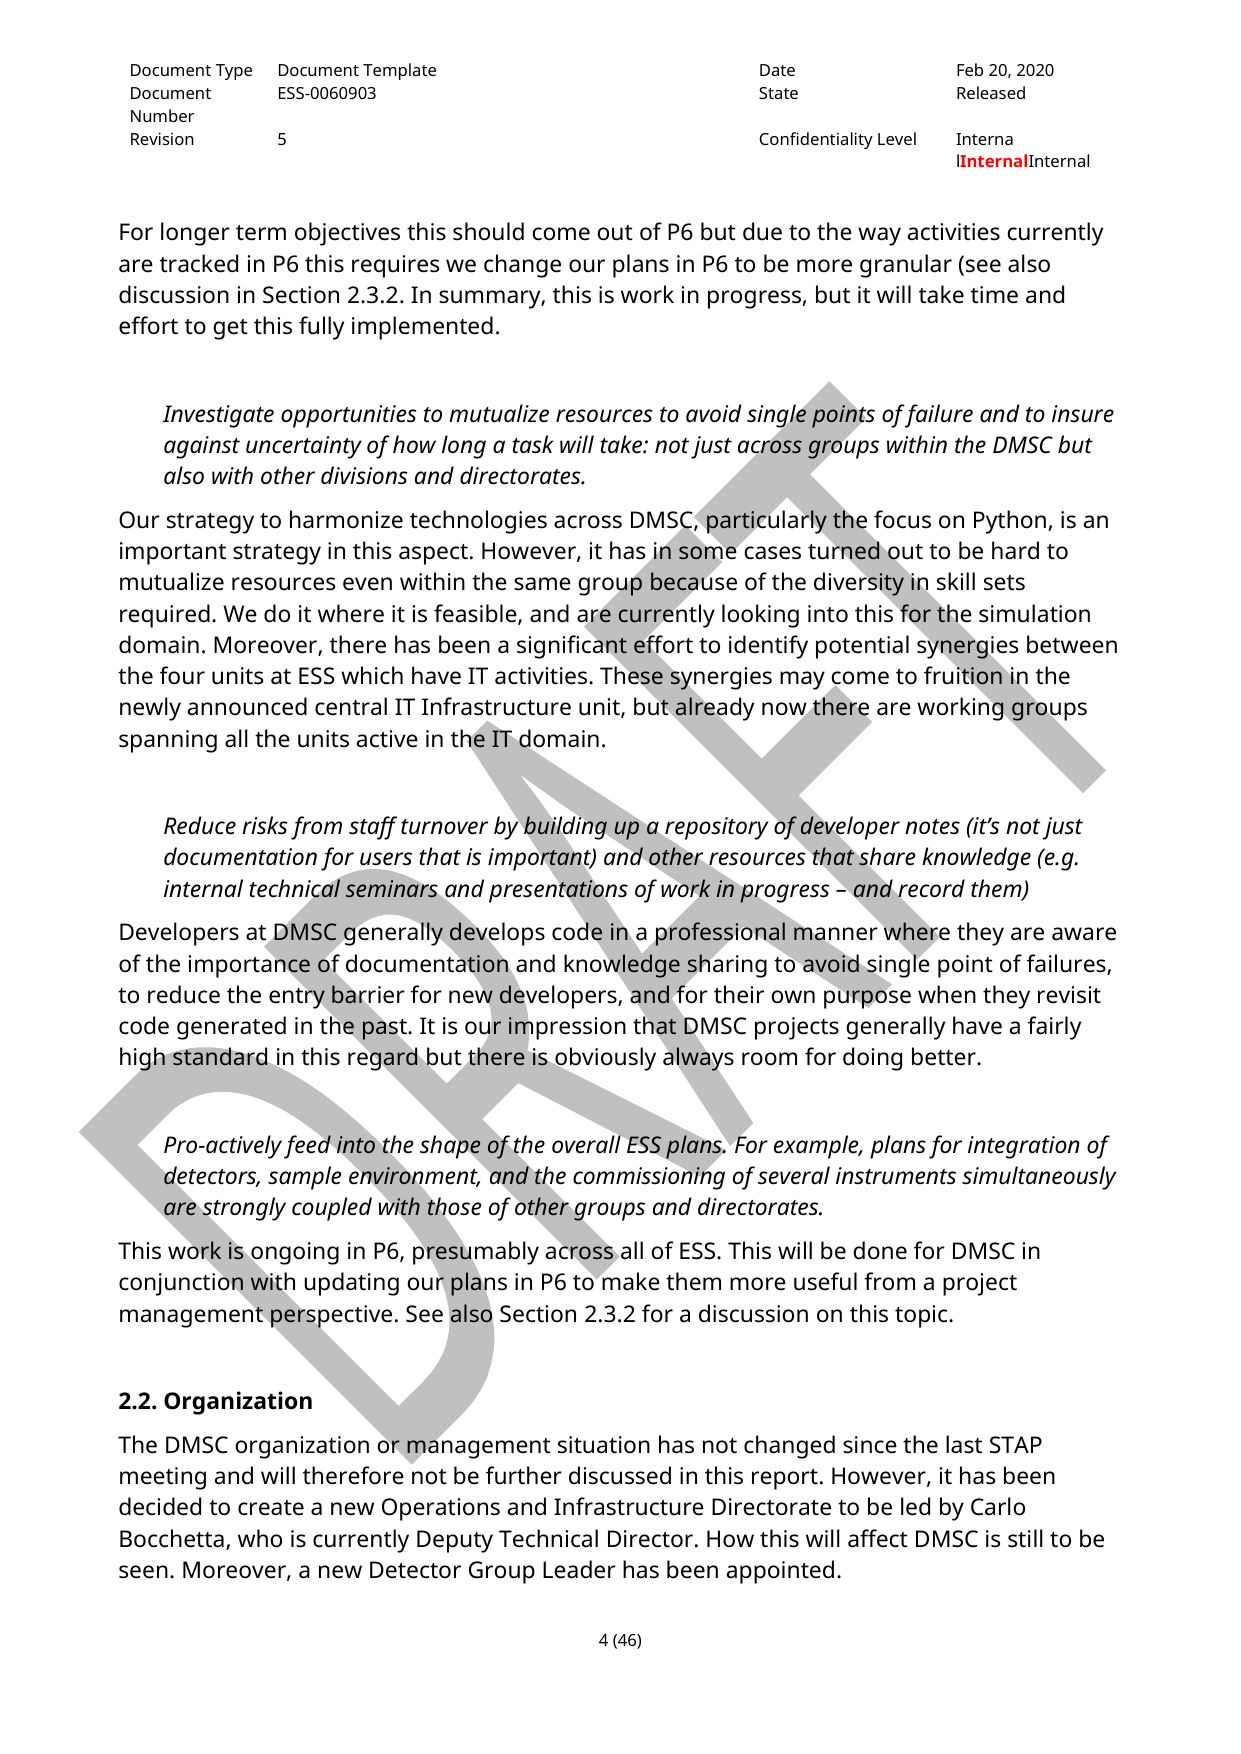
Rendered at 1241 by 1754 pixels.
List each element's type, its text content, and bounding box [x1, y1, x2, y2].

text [118, 216, 1122, 341]
text Pro-actively feed into the shape of the overall ESS plans. For example, plans for integration of detectors, sample environment, and the commissioning of several instruments simultaneously are strongly coupled with those of other groups and directorates. [163, 1129, 1122, 1223]
text Developers at DMSC generally develops code in a professional manner where they are aware of the importance of documentation and knowledge sharing to avoid single point of failures, to reduce the entry barrier for new developers, and for their own purpose when they revisit code generated in the past. It is our impression that DMSC projects generally have a fairly high standard in this regard but there is obviously always room for doing better. [118, 916, 1122, 1073]
text The DMSC organization or management situation has not changed since the last STAP meeting and will therefore not be further discussed in this report. However, it has been decided to create a new Operations and Infrastructure Directorate to be led by Carlo Bocchetta, who is currently Deputy Technical Director. How this will affect DMSC is still to be seen. Moreover, a new Detector Group Leader has been appointed. [118, 1429, 1122, 1585]
text Investigate opportunities to mutualize resources to avoid single points of failure and to insure against uncertainty of how long a task will take: not just across groups within the DMSC but also with other divisions and directorates. [163, 398, 1122, 491]
subtitle Organization [118, 1385, 1122, 1416]
text This work is ongoing in P6, presumably across all of ESS. This will be done for DMSC in conjunction with updating our plans in P6 to make them more useful from a project management perspective. See also Section 2.3.2 for a discussion on this topic. [118, 1235, 1122, 1329]
text Reduce risks from staff turnover by building up a repository of developer notes (it’s not just documentation for users that is important) and other resources that share knowledge (e.g. internal technical seminars and presentations of work in progress – and record them) [163, 810, 1122, 904]
text Our strategy to harmonize technologies across DMSC, particularly the focus on Python, is an important strategy in this aspect. However, it has in some cases turned out to be hard to mutualize resources even within the same group because of the diversity in skill sets required. We do it where it is feasible, and are currently looking into this for the simulation domain. Moreover, there has been a significant effort to identify potential synergies between the four units at ESS which have IT activities. These synergies may come to fruition in the newly announced central IT Infrastructure unit, but already now there are working groups spanning all the units active in the IT domain. [118, 504, 1122, 754]
